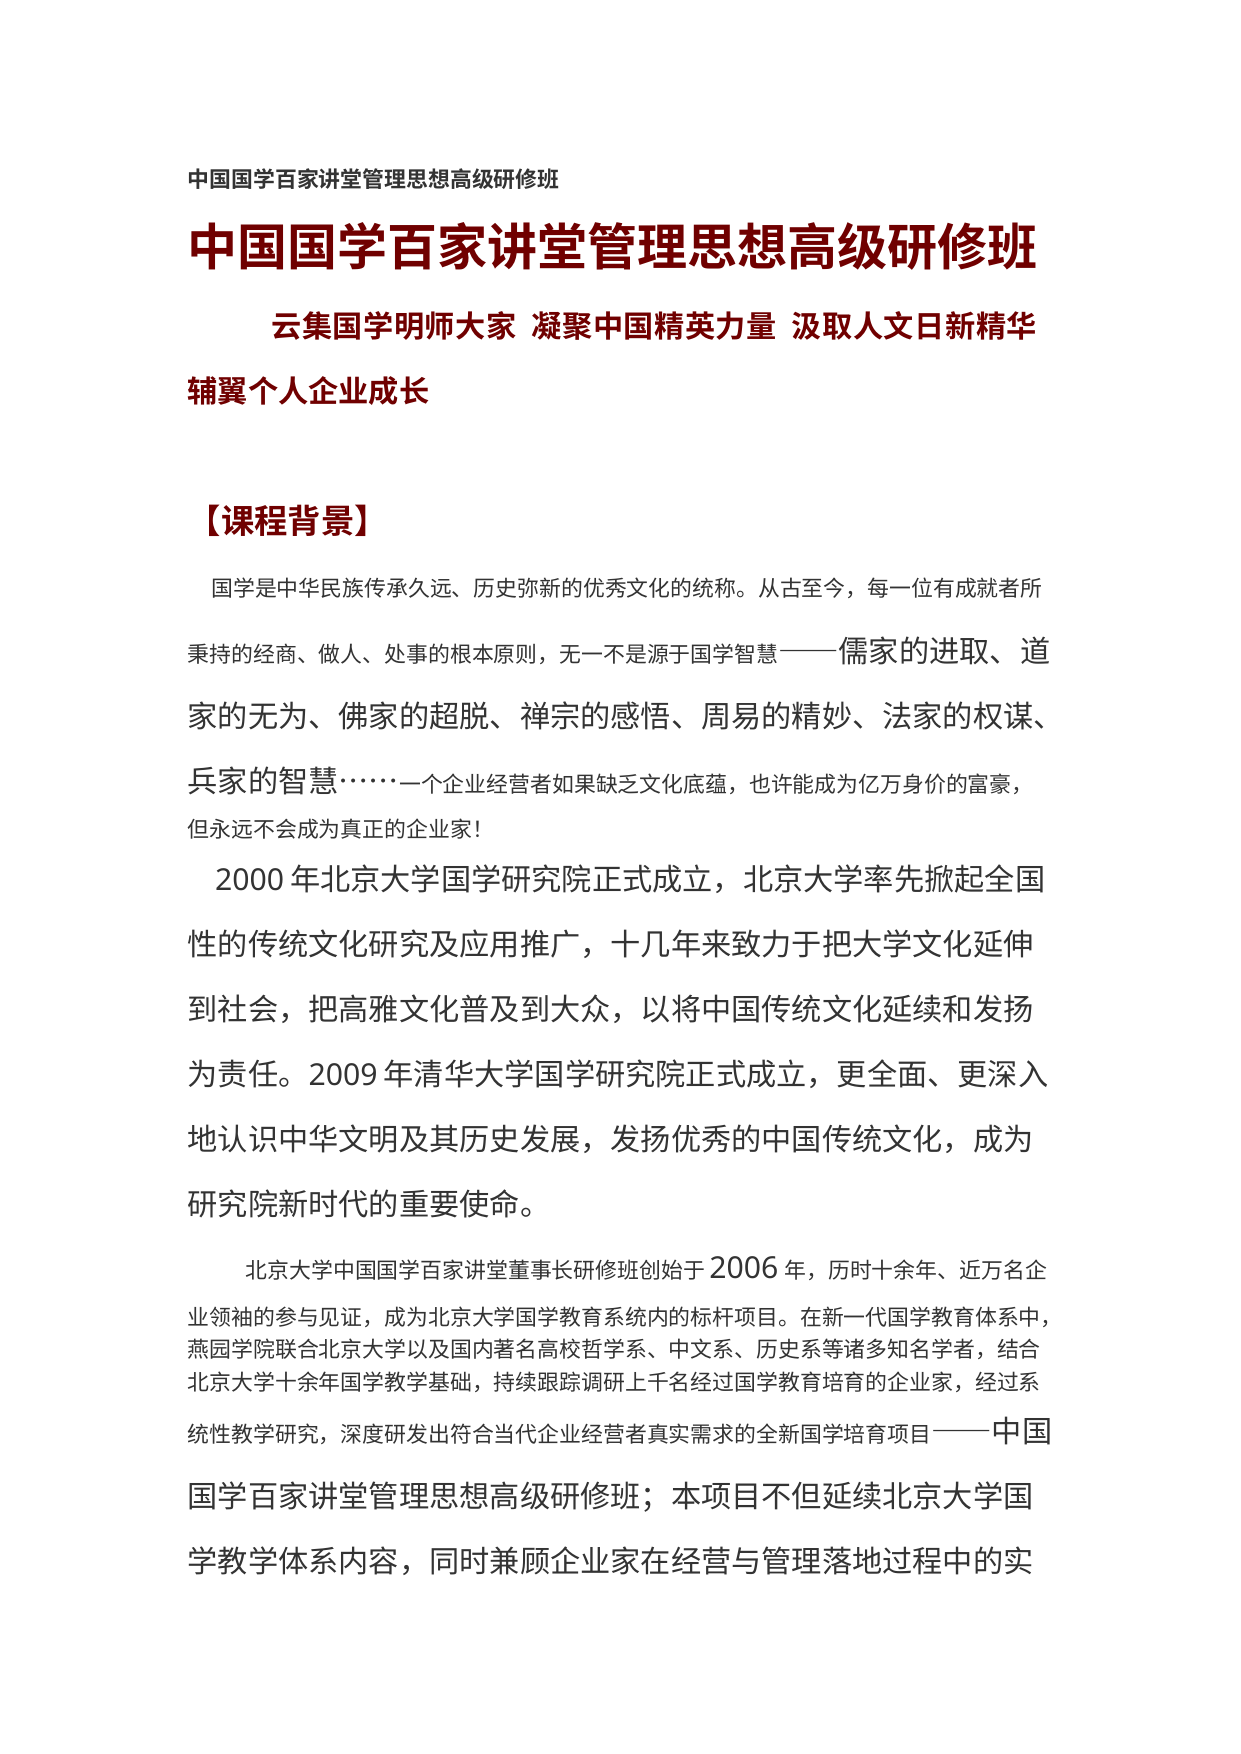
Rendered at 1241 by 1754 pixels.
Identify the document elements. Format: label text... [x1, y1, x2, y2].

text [187, 1234, 1053, 1592]
text 2000年北京大学国学研究院正式成立，北京大学率先掀起全国性的传统文化研究及应用推广，十几年来致力于把大学文化延伸到社会，把高雅文化普及到大众，以将中国传统文化延续和发扬为责任。2009年清华大学国学研究院正式成立，更全面、更深入地认识中华文明及其历史发展，发扬优秀的中国传统文化，成为研究院新时代的重要使命。 [187, 844, 1053, 1234]
text 【课程背景】 [187, 487, 1053, 552]
text 云集国学明师大家 凝聚中国精英力量 汲取人文日新精华 辅翼个人企业成长 [187, 292, 1053, 422]
text 中国国学百家讲堂管理思想高级研修班 [187, 162, 1053, 194]
text 中国国学百家讲堂管理思想高级研修班 [187, 194, 1053, 292]
text 国学是中华民族传承久远、历史弥新的优秀文化的统称。从古至今，每一位有成就者所秉持的经商、做人、处事的根本原则，无一不是源于国学智慧——儒家的进取、道家的无为、佛家的超脱、禅宗的感悟、周易的精妙、法家的权谋、兵家的智慧……一个企业经营者如果缺乏文化底蕴，也许能成为亿万身价的富豪，但永远不会成为真正的企业家！ [187, 552, 1053, 844]
